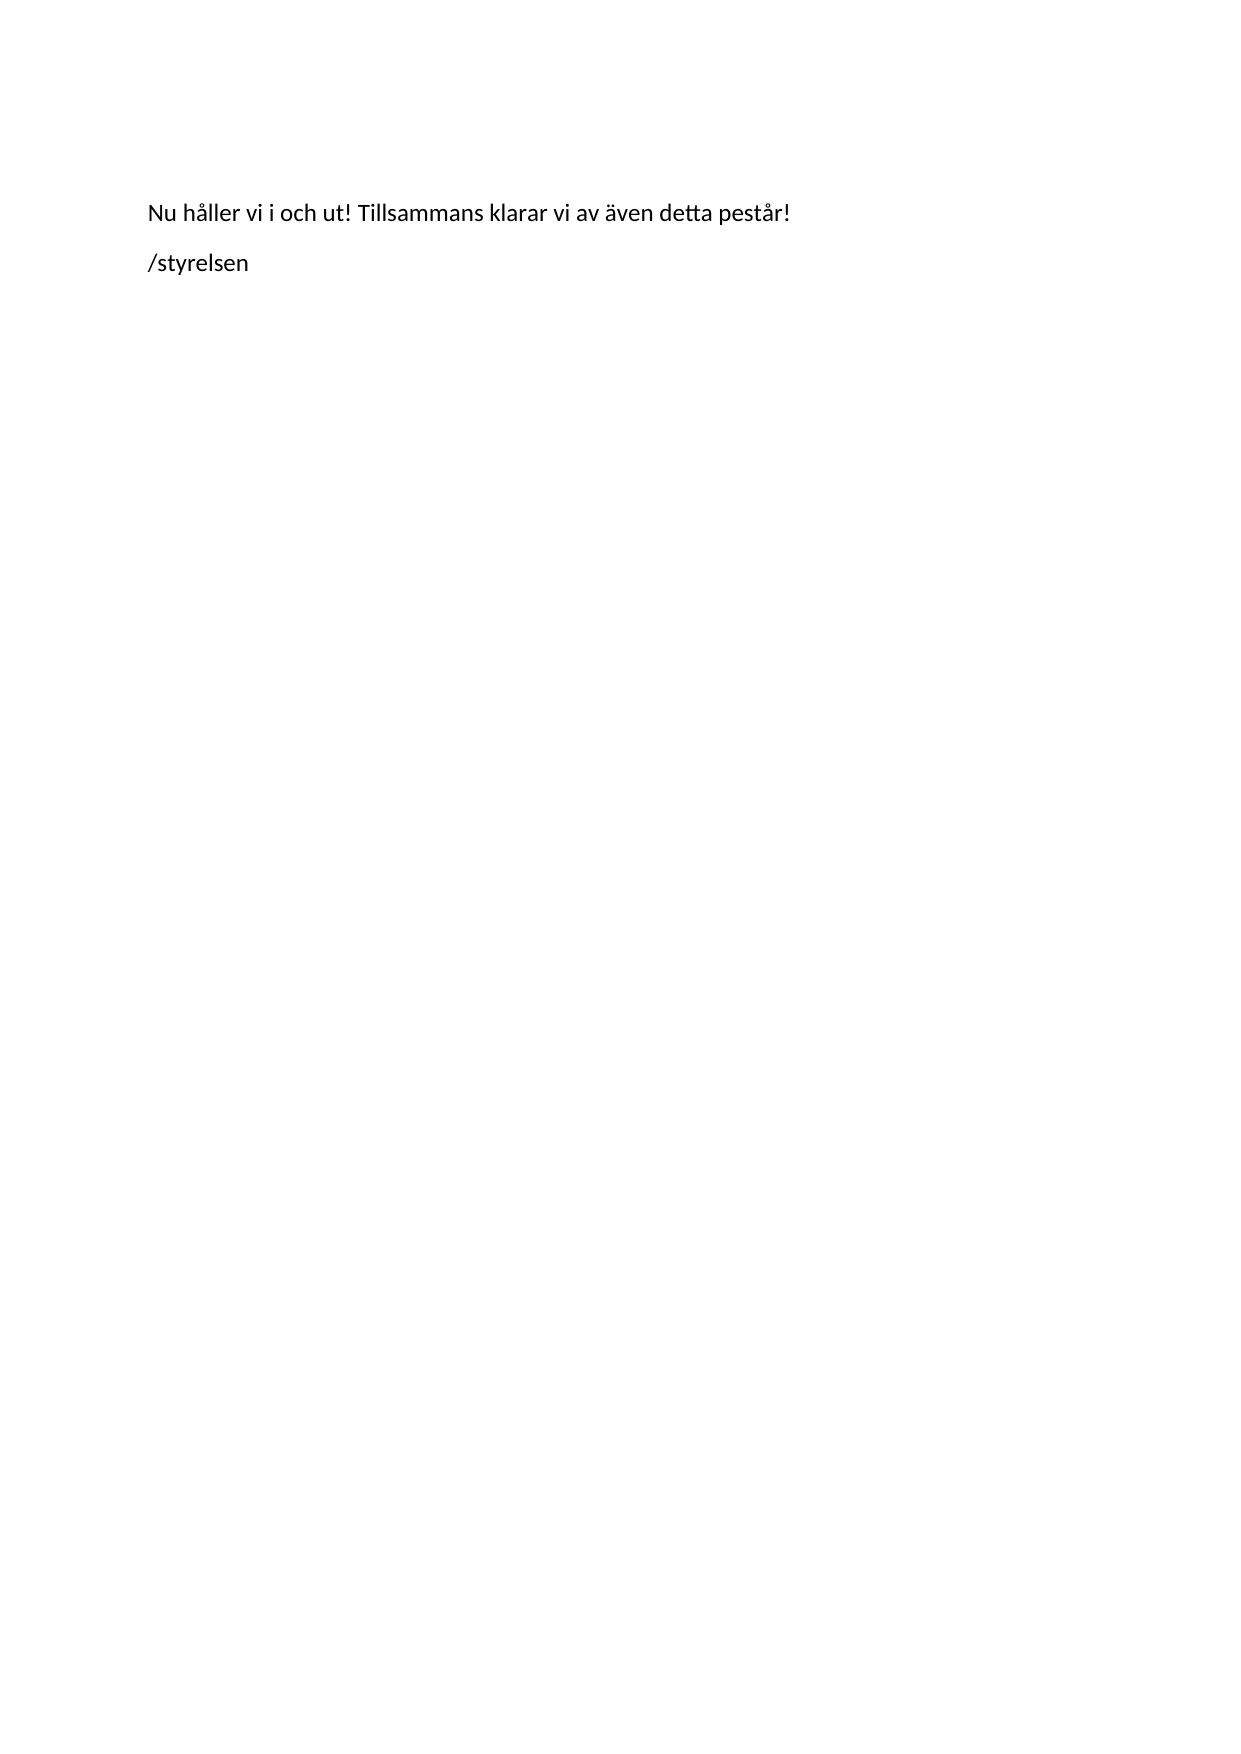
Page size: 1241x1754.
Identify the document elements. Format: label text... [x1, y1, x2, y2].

text /styrelsen [148, 247, 1093, 277]
text Nu håller vi i och ut! Tillsammans klarar vi av även detta pestår! [148, 197, 1093, 228]
